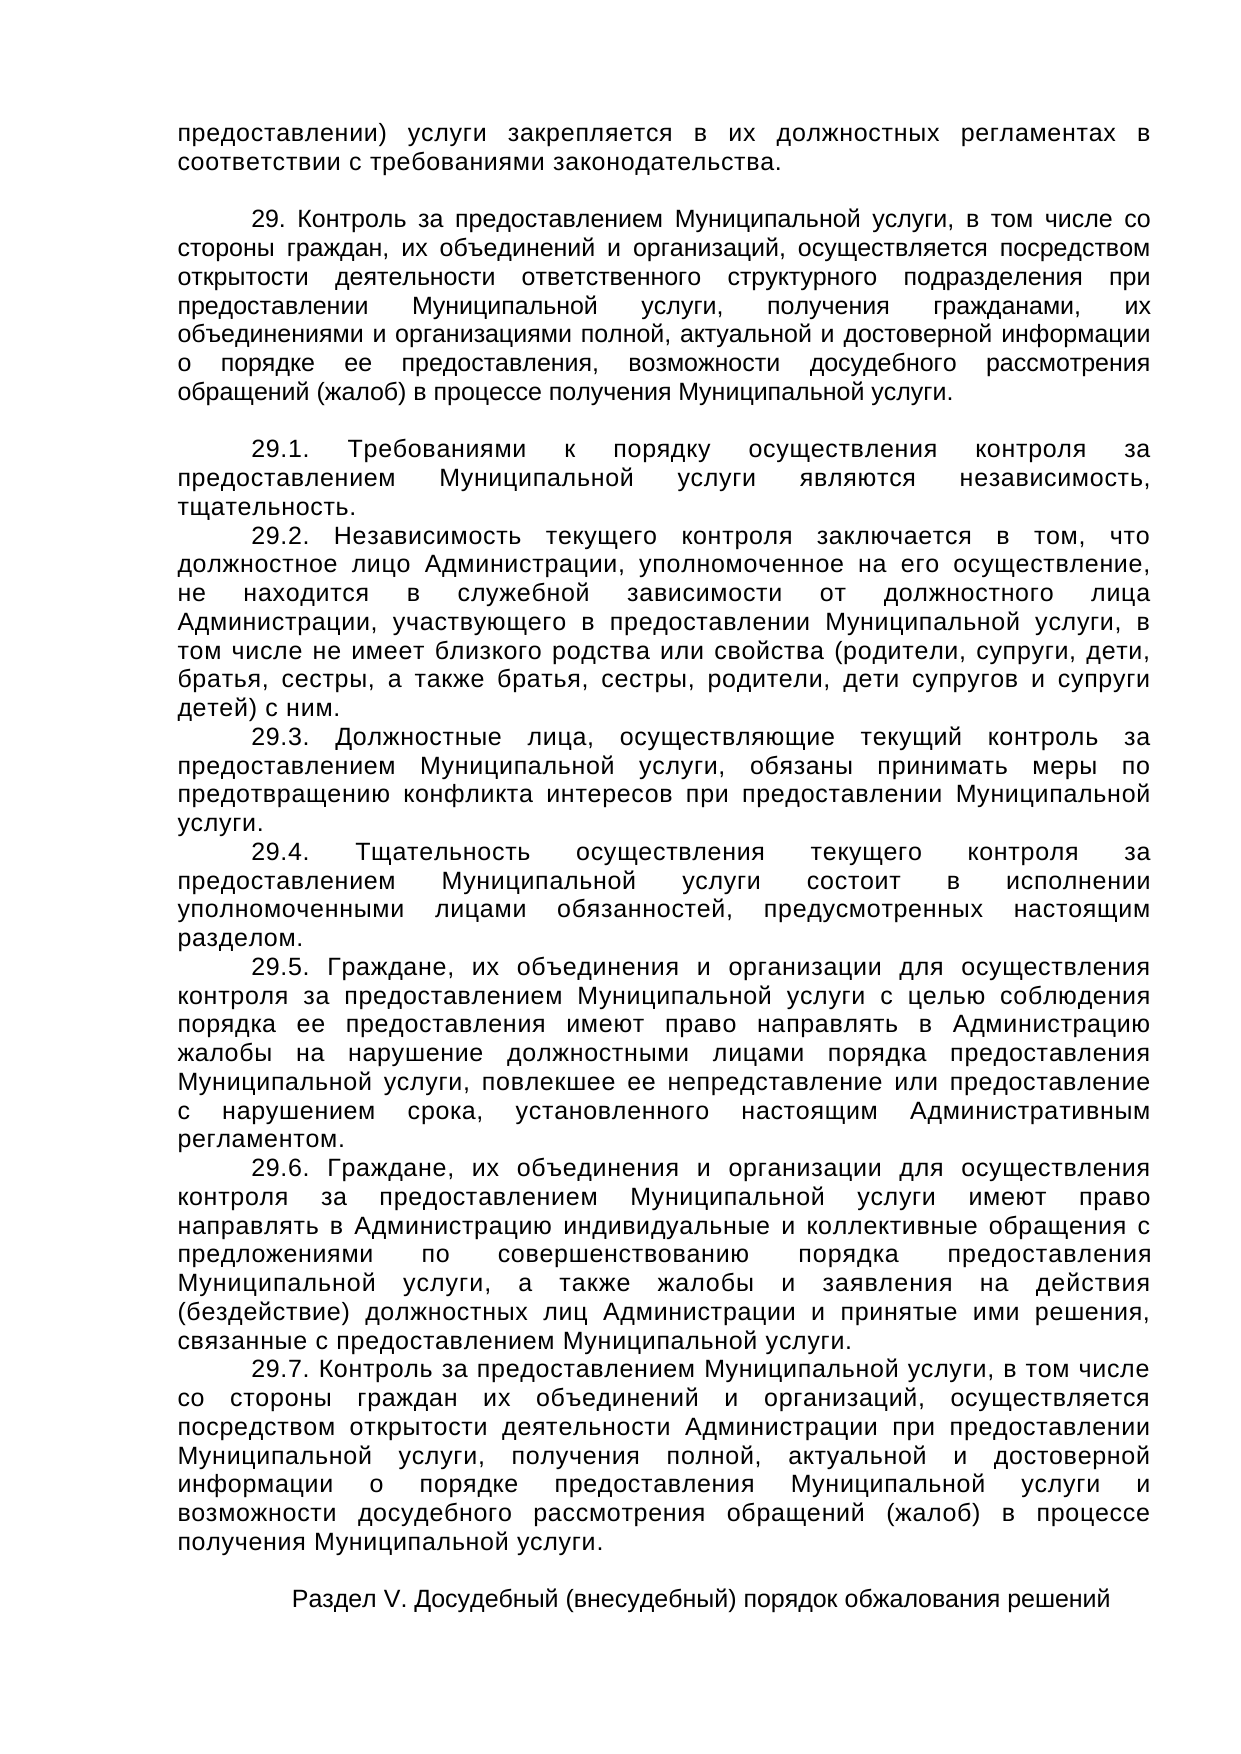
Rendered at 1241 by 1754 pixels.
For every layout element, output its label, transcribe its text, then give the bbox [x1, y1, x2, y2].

list 29.7. Контроль за предоставлением Муниципальной услуги, в том числе со стороны граждан их объединений и организаций, осуществляется посредством открытости деятельности Администрации при предоставлении Муниципальной услуги, получения полной, актуальной и достоверной информации о порядке предоставления Муниципальной услуги и возможности досудебного рассмотрения обращений (жалоб) в процессе получения Муниципальной услуги. [177, 1354, 1152, 1556]
text 29. Контроль за предоставлением Муниципальной услуги, в том числе со стороны граждан, их объединений и организаций, осуществляется посредством открытости деятельности ответственного структурного подразделения при предоставлении Муниципальной услуги, получения гражданами, их объединениями и организациями полной, актуальной и достоверной информации о порядке ее предоставления, возможности досудебного рассмотрения обращений (жалоб) в процессе получения Муниципальной услуги. [177, 204, 1152, 406]
text Раздел V. Досудебный (внесудебный) порядок обжалования решений [177, 1584, 1152, 1613]
list 29.1. Требованиями к порядку осуществления контроля за предоставлением Муниципальной услуги являются независимость, тщательность. [177, 434, 1152, 521]
list 29.4. Тщательность осуществления текущего контроля за предоставлением Муниципальной услуги состоит в исполнении уполномоченными лицами обязанностей, предусмотренных настоящим разделом. [177, 837, 1152, 952]
list 29.3. Должностные лица, осуществляющие текущий контроль за предоставлением Муниципальной услуги, обязаны принимать меры по предотвращению конфликта интересов при предоставлении Муниципальной услуги. [177, 722, 1152, 837]
list 29.6. Граждане, их объединения и организации для осуществления контроля за предоставлением Муниципальной услуги имеют право направлять в Администрацию индивидуальные и коллективные обращения с предложениями по совершенствованию порядка предоставления Муниципальной услуги, а также жалобы и заявления на действия (бездействие) должностных лиц Администрации и принятые ими решения, связанные с предоставлением Муниципальной услуги. [177, 1153, 1152, 1354]
list 29.2. Независимость текущего контроля заключается в том, что должностное лицо Администрации, уполномоченное на его осуществление, не находится в служебной зависимости от должностного лица Администрации, участвующего в предоставлении Муниципальной услуги, в том числе не имеет близкого родства или свойства (родители, супруги, дети, братья, сестры, а также братья, сестры, родители, дети супругов и супруги детей) с ним. [177, 521, 1152, 722]
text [177, 118, 1152, 176]
list 29.5. Граждане, их объединения и организации для осуществления контроля за предоставлением Муниципальной услуги с целью соблюдения порядка ее предоставления имеют право направлять в Администрацию жалобы на нарушение должностными лицами порядка предоставления Муниципальной услуги, повлекшее ее непредставление или предоставление с нарушением срока, установленного настоящим Административным регламентом. [177, 952, 1152, 1153]
